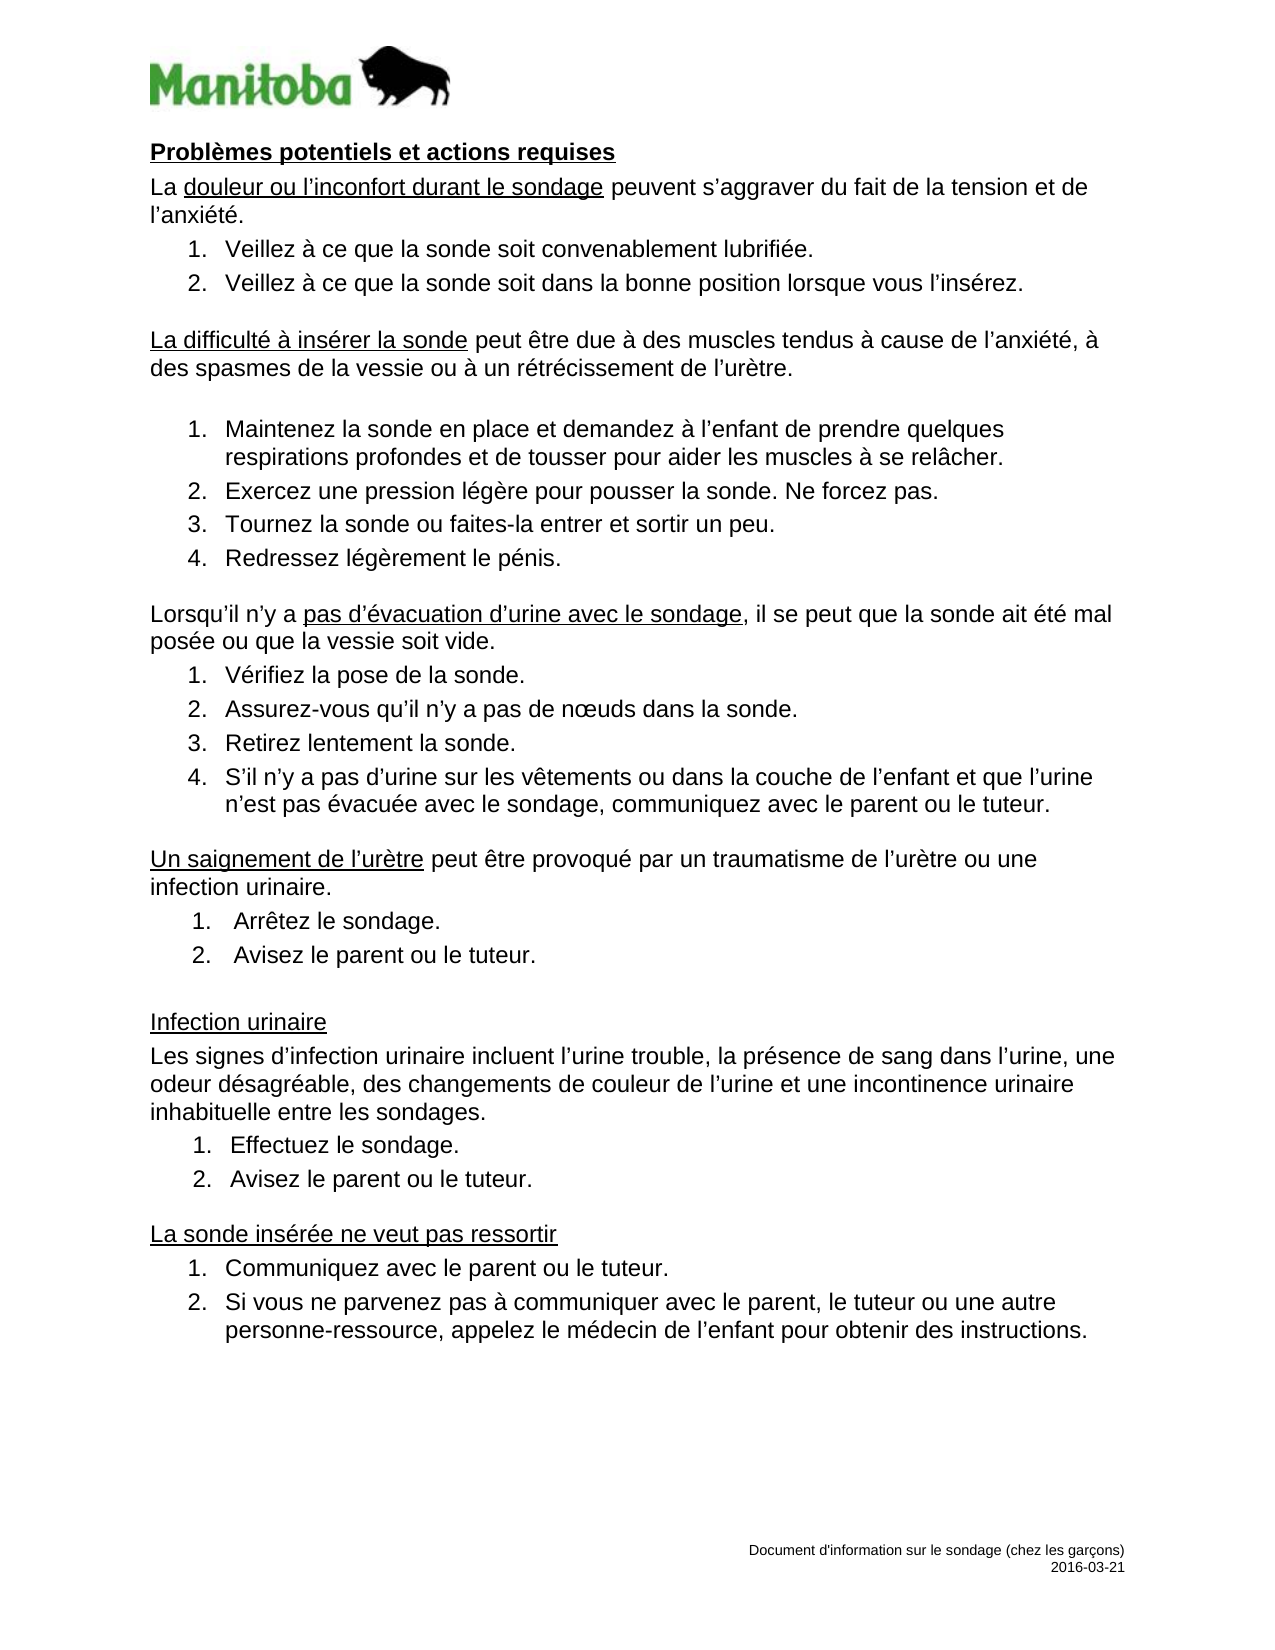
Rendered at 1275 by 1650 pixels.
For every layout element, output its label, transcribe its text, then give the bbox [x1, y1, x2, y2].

list Si vous ne parvenez pas à communiquer avec le parent, le tuteur ou une autre personne-ressource, appelez le médecin de l’enfant pour obtenir des instructions. [187, 1288, 1125, 1343]
list Arrêtez le sondage. [192, 907, 1125, 934]
text La difficulté à insérer la sonde peut être due à des muscles tendus à cause de l’anxiété, à des spasmes de la vessie ou à un rétrécissement de l’urètre. [150, 325, 1125, 381]
list Avisez le parent ou le tuteur. [192, 941, 1125, 968]
list Veillez à ce que la sonde soit dans la bonne position lorsque vous l’insérez. [187, 269, 1125, 297]
list Retirez lentement la sonde. [187, 729, 1125, 756]
list Veillez à ce que la sonde soit convenablement lubrifiée. [187, 234, 1125, 262]
text Un saignement de l’urètre peut être provoqué par un traumatisme de l’urètre ou une infection urinaire. [150, 845, 1125, 901]
picture [150, 46, 451, 112]
list S’il n’y a pas d’urine sur les vêtements ou dans la couche de l’enfant et que l’urine n’est pas évacuée avec le sondage, communiquez avec le parent ou le tuteur. [187, 762, 1125, 818]
text Infection urinaire [150, 1008, 1125, 1036]
list Tournez la sonde ou faites-la entrer et sortir un peu. [187, 510, 1125, 538]
text Les signes d’infection urinaire incluent l’urine trouble, la présence de sang dans l’urine, une odeur désagréable, des changements de couleur de l’urine et une incontinence urinaire inhabituelle entre les sondages. [150, 1042, 1125, 1125]
text La douleur ou l’inconfort durant le sondage peuvent s’aggraver du fait de la tension et de l’anxiété. [150, 172, 1125, 228]
list Exercez une pression légère pour pousser la sonde. Ne forcez pas. [187, 477, 1125, 504]
list Maintenez la sonde en place et demandez à l’enfant de prendre quelques respirations profondes et de tousser pour aider les muscles à se relâcher. [187, 415, 1125, 470]
list Avisez le parent ou le tuteur. [192, 1165, 1125, 1193]
list Redressez légèrement le pénis. [187, 544, 1125, 572]
list Effectuez le sondage. [192, 1131, 1125, 1159]
list Assurez-vous qu’il n’y a pas de nœuds dans la sonde. [187, 695, 1125, 722]
text La sonde insérée ne veut pas ressortir [150, 1220, 1125, 1248]
text Problèmes potentiels et actions requises [150, 141, 1125, 166]
text Lorsqu’il n’y a pas d’évacuation d’urine avec le sondage, il se peut que la sonde ait été mal posée ou que la vessie soit vide. [150, 599, 1125, 655]
list Vérifiez la pose de la sonde. [187, 661, 1125, 688]
list Communiquez avec le parent ou le tuteur. [187, 1254, 1125, 1282]
